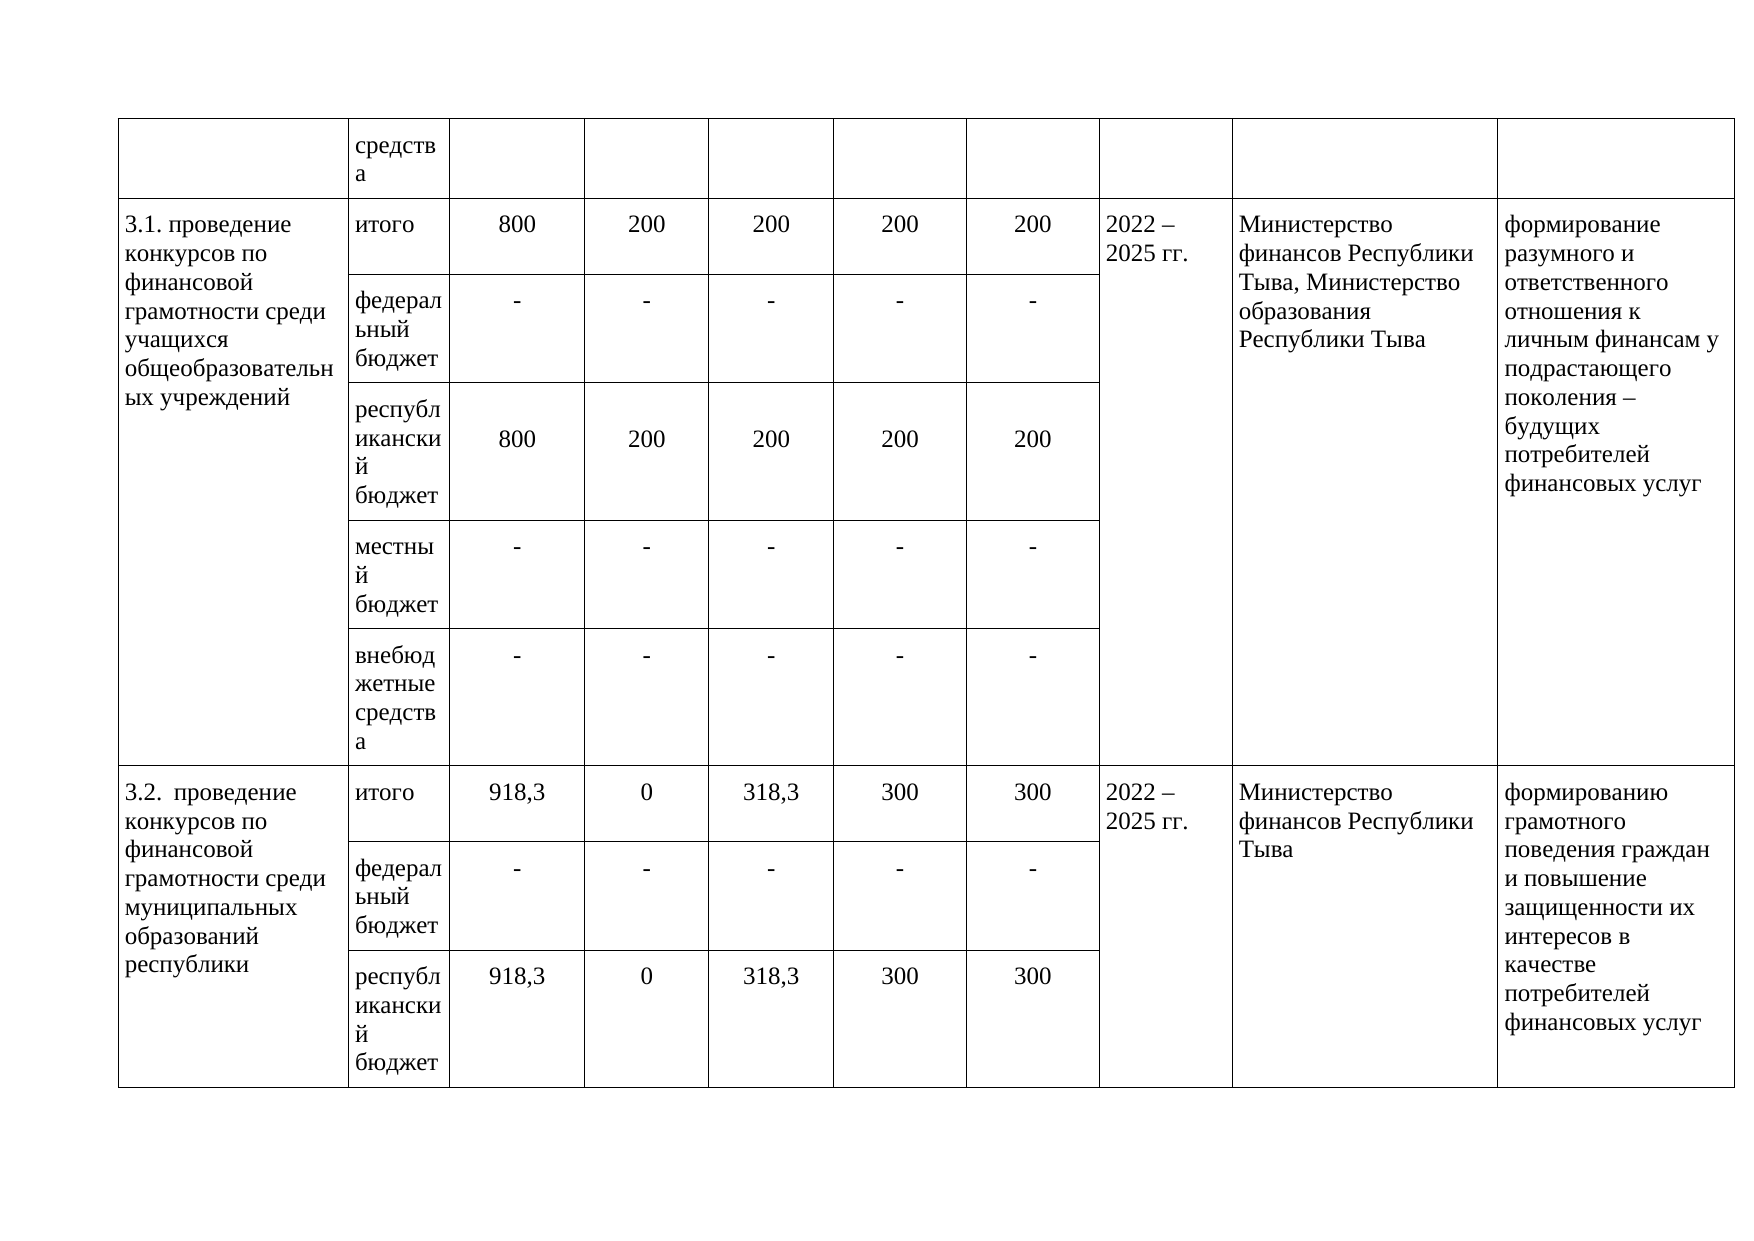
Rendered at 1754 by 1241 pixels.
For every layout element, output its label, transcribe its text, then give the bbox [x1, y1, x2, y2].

table_cell 300 [834, 766, 966, 841]
table_cell - [450, 629, 584, 765]
table_cell - [967, 842, 1099, 949]
table_cell 200 [967, 199, 1099, 274]
table_cell 2022 – 2025 гг. [1100, 766, 1232, 1087]
table_cell - [834, 521, 966, 628]
table_cell 200 [585, 199, 708, 274]
table_cell - [709, 521, 833, 628]
table_cell - [709, 842, 833, 949]
table_cell 800 [450, 383, 584, 519]
table_cell - [834, 119, 966, 198]
table_cell - [967, 629, 1099, 765]
table_cell - [709, 275, 833, 382]
table_cell 200 [834, 383, 966, 519]
table_cell - [450, 521, 584, 628]
table_cell - [585, 521, 708, 628]
table_cell - [450, 119, 584, 198]
table_cell итого [349, 766, 449, 841]
table_cell 0 [585, 951, 708, 1087]
table_cell Министерство финансов Республики Тыва [1233, 766, 1497, 1087]
table_cell - [709, 629, 833, 765]
table_cell 318,3 [709, 766, 833, 841]
table_cell - [450, 842, 584, 949]
table_cell 300 [834, 951, 966, 1087]
table_cell 918,3 [450, 951, 584, 1087]
table_cell 3.1. проведение конкурсов по финансовой грамотности среди учащихся общеобразовательных учреждений [119, 199, 348, 765]
table_cell 800 [450, 199, 584, 274]
table_cell - [967, 521, 1099, 628]
table_cell местный бюджет [349, 521, 449, 628]
table_cell 200 [585, 383, 708, 519]
table_cell - [967, 275, 1099, 382]
table_cell 3.2. проведение конкурсов по финансовой грамотности среди муниципальных образований республики [119, 766, 348, 1087]
table_cell - [450, 275, 584, 382]
table_cell федеральный бюджет [349, 842, 449, 949]
table_cell Министерство финансов Республики Тыва, Министерство образования Республики Тыва [1233, 199, 1497, 765]
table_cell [349, 119, 449, 198]
table_cell республиканский бюджет [349, 951, 449, 1087]
table_cell - [585, 842, 708, 949]
table_cell 2022 – 2025 гг. [1100, 199, 1232, 765]
table_cell республиканский бюджет [349, 383, 449, 519]
table_cell - [585, 275, 708, 382]
table_cell 200 [709, 199, 833, 274]
table_cell внебюджетные средства [349, 629, 449, 765]
table_cell - [834, 629, 966, 765]
table_cell формированию грамотного поведения граждан и повышение защищенности их интересов в качестве потребителей финансовых услуг [1498, 766, 1734, 1087]
table_cell 918,3 [450, 766, 584, 841]
table_cell 0 [585, 766, 708, 841]
table_cell итого [349, 199, 449, 274]
table_cell федеральный бюджет [349, 275, 449, 382]
table_cell 200 [709, 383, 833, 519]
table_cell - [834, 275, 966, 382]
table_cell 200 [967, 383, 1099, 519]
table_cell - [585, 119, 708, 198]
table_cell 300 [967, 951, 1099, 1087]
table_cell 300 [967, 766, 1099, 841]
table_cell 318,3 [709, 951, 833, 1087]
table_cell 200 [834, 199, 966, 274]
table_cell - [709, 119, 833, 198]
table_cell - [967, 119, 1099, 198]
table_cell - [834, 842, 966, 949]
table_cell - [585, 629, 708, 765]
table_cell формирование разумного и ответственного отношения к личным финансам у подрастающего поколения – будущих потребителей финансовых услуг [1498, 199, 1734, 765]
